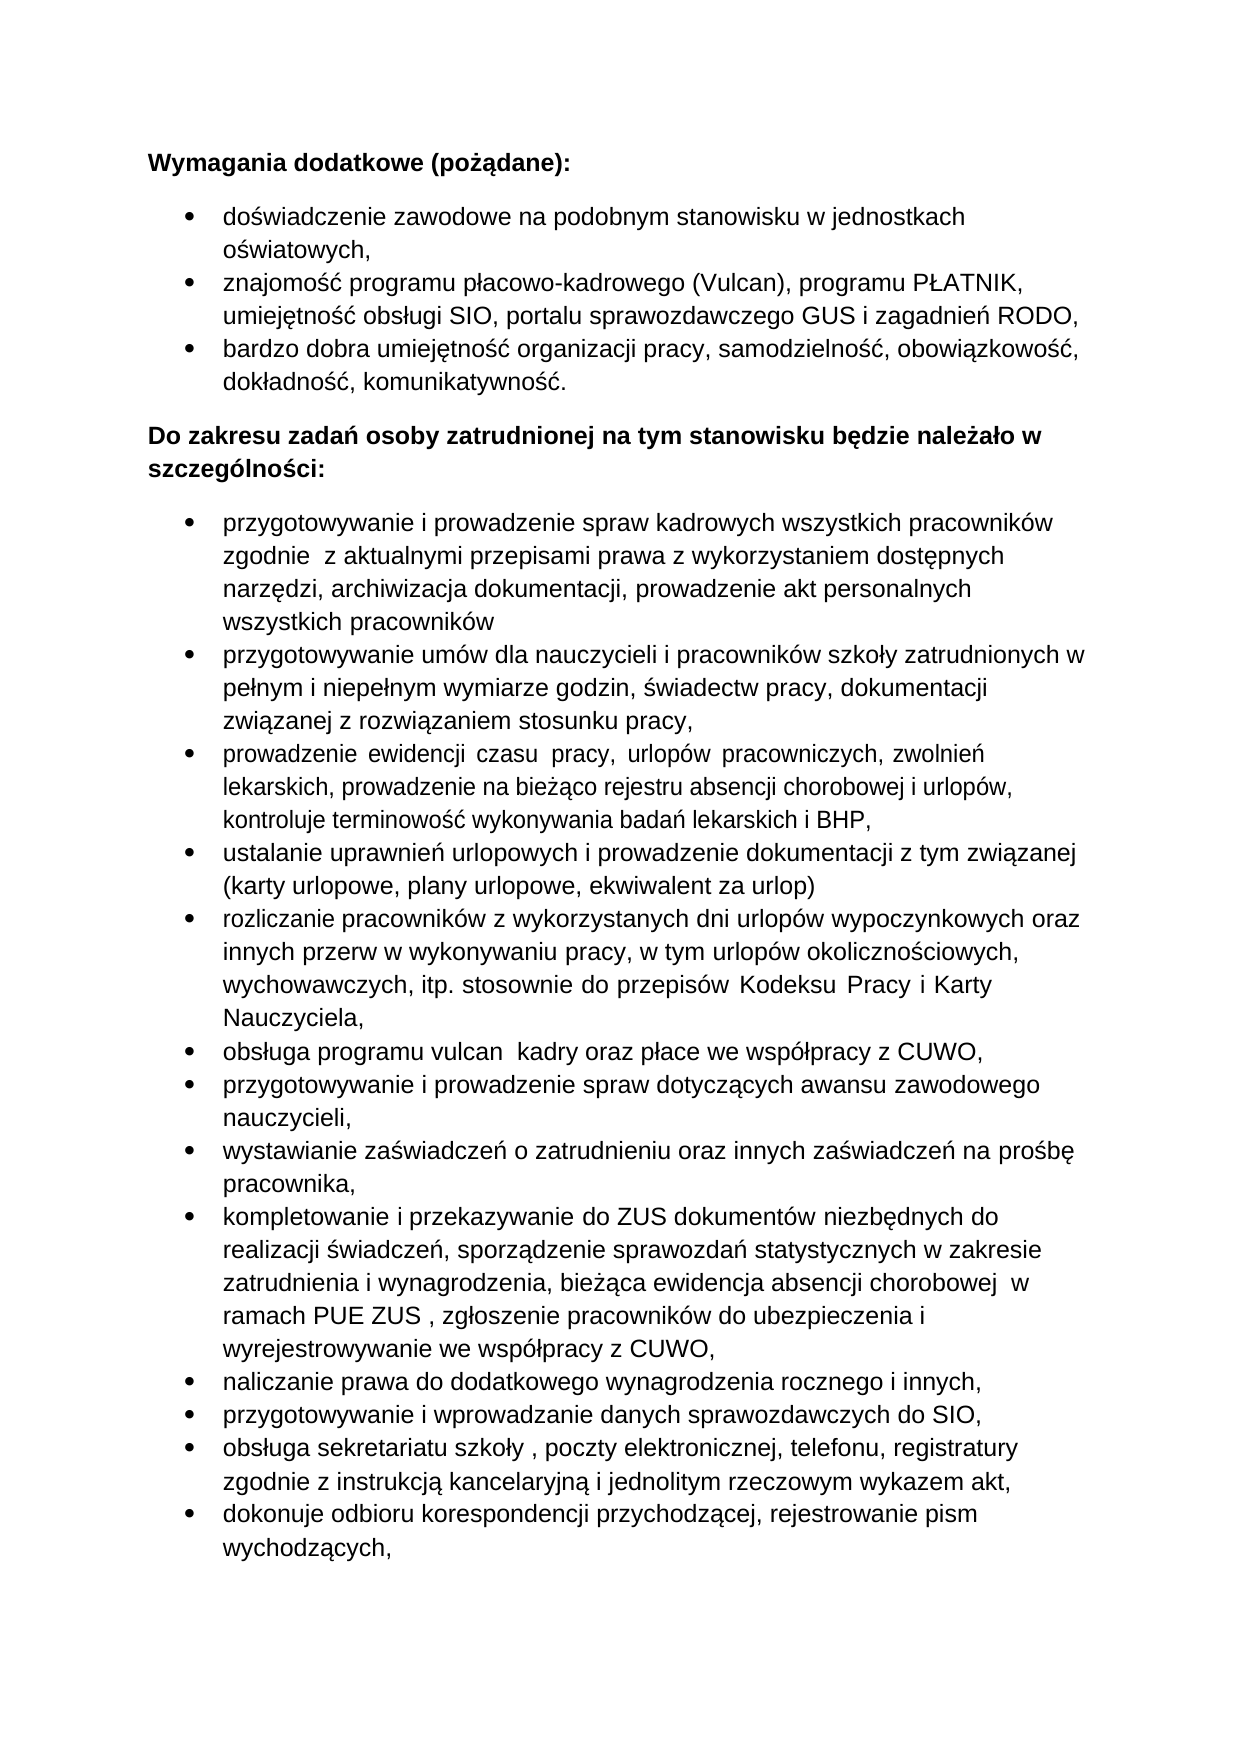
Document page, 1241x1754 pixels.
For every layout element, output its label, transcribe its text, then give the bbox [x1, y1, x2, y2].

list doświadczenie zawodowe na podobnym stanowisku w jednostkach oświatowych, [185, 201, 1093, 263]
list przygotowywanie i prowadzenie spraw dotyczących awansu zawodowego nauczycieli, [185, 1069, 1093, 1131]
list obsługa programu vulcan kadry oraz płace we współpracy z CUWO, [185, 1036, 1093, 1065]
list kompletowanie i przekazywanie do ZUS dokumentów niezbędnych do realizacji świadczeń, sporządzenie sprawozdań statystycznych w zakresie zatrudnienia i wynagrodzenia, bieżąca ewidencja absencji chorobowej w ramach PUE ZUS , zgłoszenie pracowników do ubezpieczenia i wyrejestrowywanie we współpracy z CUWO, [185, 1202, 1093, 1363]
list rozliczanie pracowników z wykorzystanych dni urlopów wypoczynkowych oraz innych przerw w wykonywaniu pracy, w tym urlopów okolicznościowych, wychowawczych, itp. stosownie do przepisów Kodeksu Pracy i Karty Nauczyciela, [185, 904, 1093, 1032]
list znajomość programu płacowo-kadrowego (Vulcan), programu PŁATNIK, umiejętność obsługi SIO, portalu sprawozdawczego GUS i zagadnień RODO, [185, 268, 1093, 329]
text Do zakresu zadań osoby zatrudnionej na tym stanowisku będzie należało w szczególności: [148, 421, 1093, 482]
list dokonuje odbioru korespondencji przychodzącej, rejestrowanie pism wychodzących, [185, 1499, 1093, 1561]
list przygotowywanie i prowadzenie spraw kadrowych wszystkich pracowników zgodnie z aktualnymi przepisami prawa z wykorzystaniem dostępnych narzędzi, archiwizacja dokumentacji, prowadzenie akt personalnych wszystkich pracowników [185, 508, 1093, 636]
list naliczanie prawa do dodatkowego wynagrodzenia rocznego i innych, [185, 1367, 1093, 1396]
list ustalanie uprawnień urlopowych i prowadzenie dokumentacji z tym związanej (karty urlopowe, plany urlopowe, ekwiwalent za urlop) [185, 838, 1093, 900]
list bardzo dobra umiejętność organizacji pracy, samodzielność, obowiązkowość, dokładność, komunikatywność. [185, 334, 1093, 396]
list obsługa sekretariatu szkoły , poczty elektronicznej, telefonu, registratury zgodnie z instrukcją kancelaryjną i jednolitym rzeczowym wykazem akt, [185, 1433, 1093, 1495]
list wystawianie zaświadczeń o zatrudnieniu oraz innych zaświadczeń na prośbę pracownika, [185, 1136, 1093, 1198]
list przygotowywanie umów dla nauczycieli i pracowników szkoły zatrudnionych w pełnym i niepełnym wymiarze godzin, świadectw pracy, dokumentacji związanej z rozwiązaniem stosunku pracy, [185, 640, 1093, 735]
list prowadzenie ewidencji czasu pracy, urlopów pracowniczych, zwolnień lekarskich, prowadzenie na bieżąco rejestru absencji chorobowej i urlopów, kontroluje terminowość wykonywania badań lekarskich i BHP, [185, 739, 1093, 834]
list przygotowywanie i wprowadzanie danych sprawozdawczych do SIO, [185, 1400, 1093, 1429]
text Wymagania dodatkowe (pożądane): [148, 148, 1093, 176]
